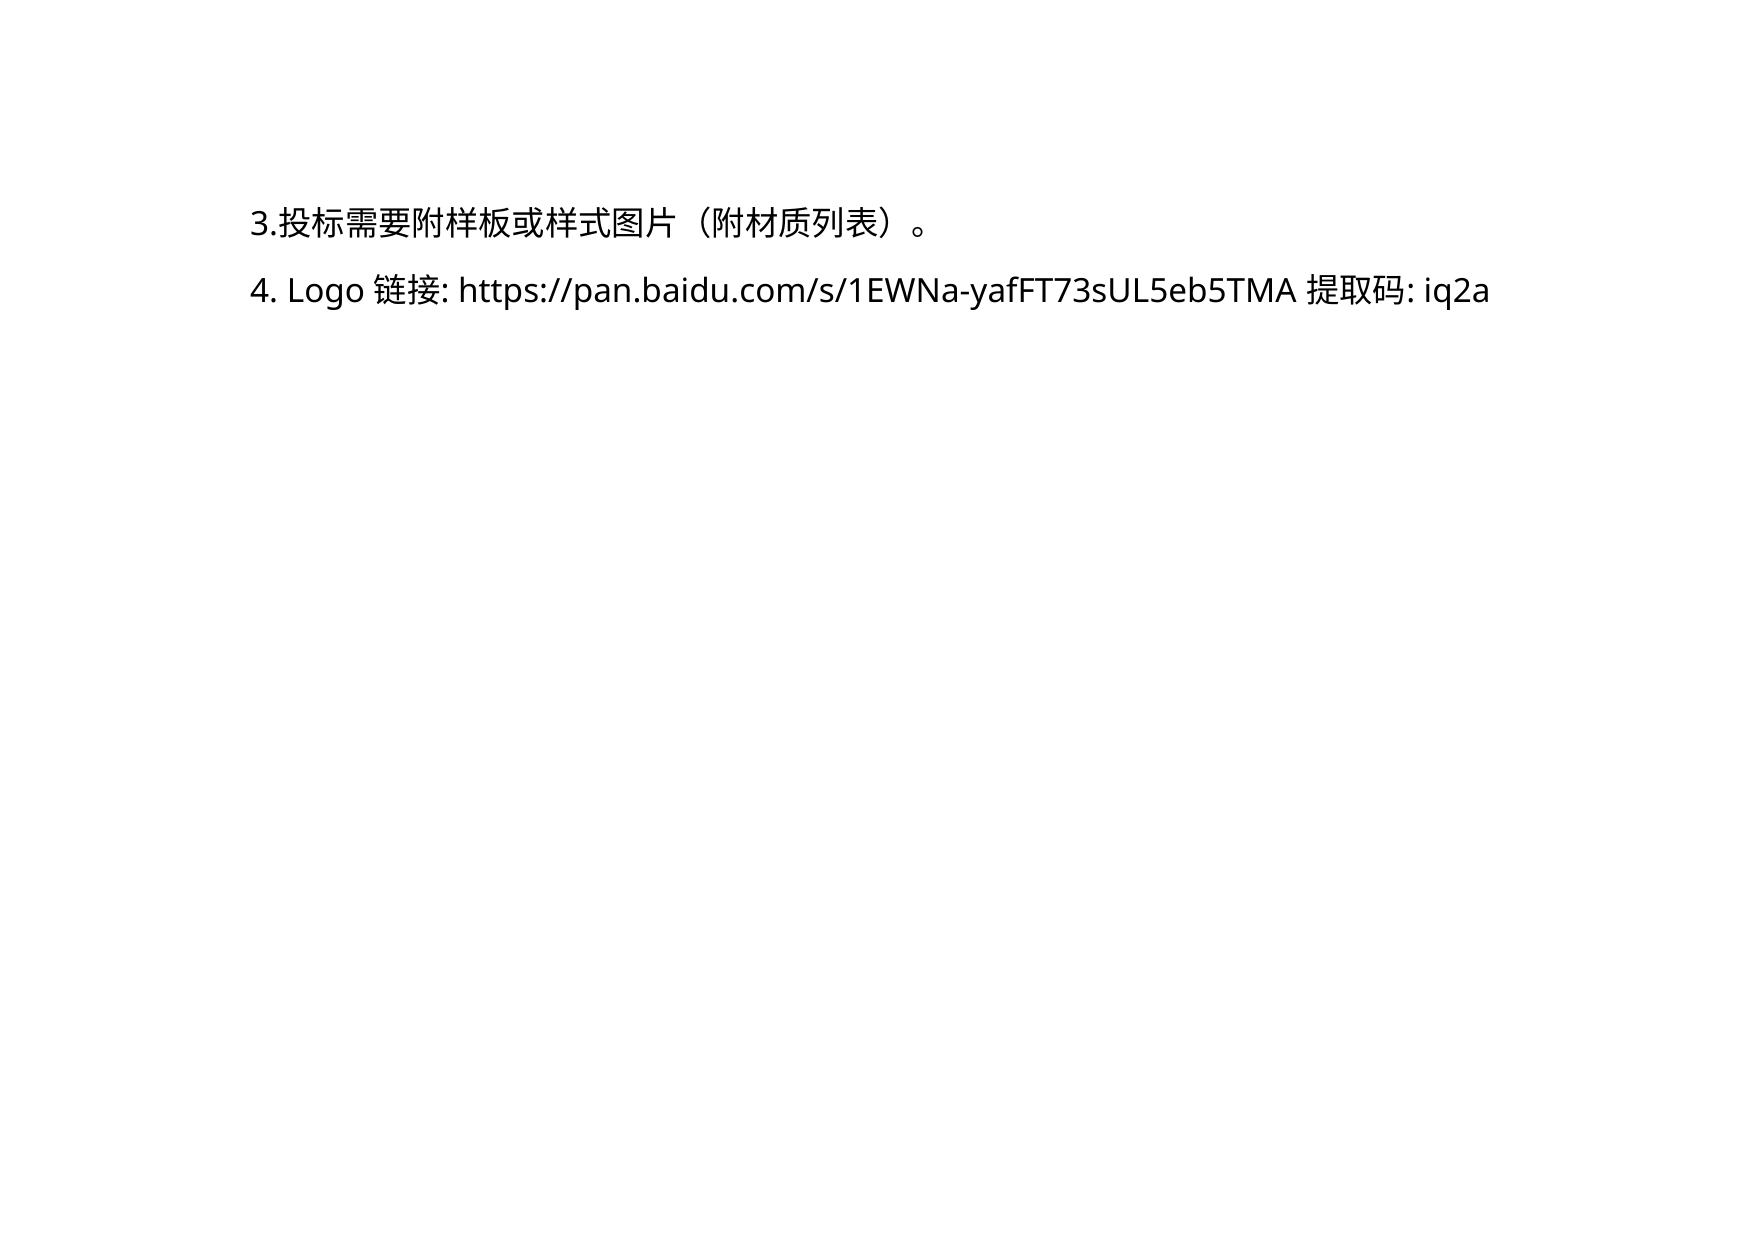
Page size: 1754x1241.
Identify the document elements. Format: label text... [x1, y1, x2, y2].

list 3.投标需要附样板或样式图片（附材质列表）。 [250, 188, 1604, 254]
list 4. Logo 链接: https://pan.baidu.com/s/1EWNa-yafFT73sUL5eb5TMA 提取码: iq2a [250, 254, 1604, 321]
